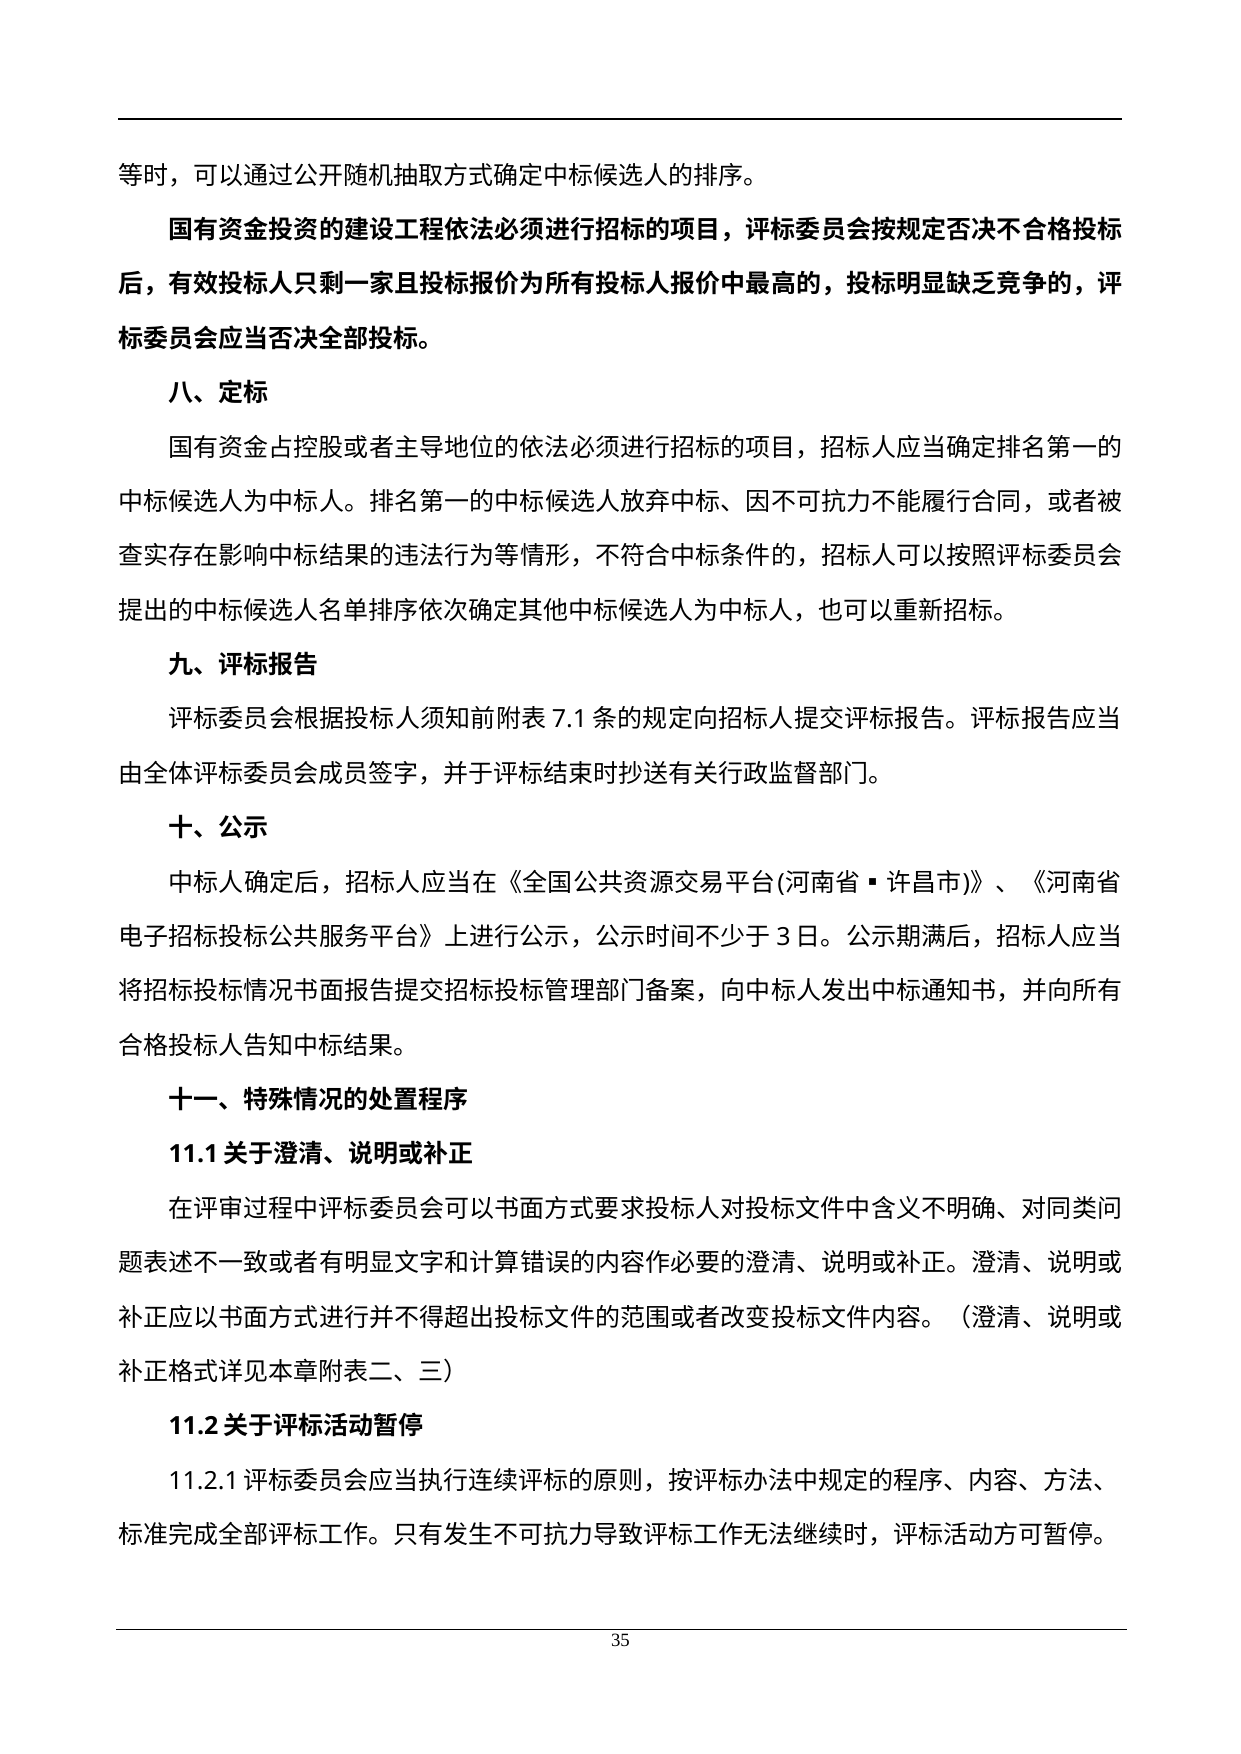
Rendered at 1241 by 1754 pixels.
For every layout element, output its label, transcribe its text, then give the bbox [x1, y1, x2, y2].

text 11.1关于澄清、说明或补正 [118, 1134, 1122, 1170]
text 11.2.1评标委员会应当执行连续评标的原则，按评标办法中规定的程序、内容、方法、标准完成全部评标工作。只有发生不可抗力导致评标工作无法继续时，评标活动方可暂停。 [118, 1460, 1122, 1551]
text 在评审过程中评标委员会可以书面方式要求投标人对投标文件中含义不明确、对同类问题表述不一致或者有明显文字和计算错误的内容作必要的澄清、说明或补正。澄清、说明或补正应以书面方式进行并不得超出投标文件的范围或者改变投标文件内容。（澄清、说明或补正格式详见本章附表二、三） [118, 1188, 1122, 1388]
text 十一、特殊情况的处置程序 [118, 1079, 1122, 1116]
text 十、公示 [118, 808, 1122, 844]
text 评标委员会根据投标人须知前附表7.1条的规定向招标人提交评标报告。评标报告应当由全体评标委员会成员签字，并于评标结束时抄送有关行政监督部门。 [118, 699, 1122, 789]
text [118, 155, 1122, 191]
text 九、评标报告 [118, 644, 1122, 681]
text 11.2关于评标活动暂停 [118, 1406, 1122, 1442]
text 八、定标 [118, 373, 1122, 409]
text 中标人确定后，招标人应当在《全国公共资源交易平台(河南省▪许昌市)》、《河南省电子招标投标公共服务平台》上进行公示，公示时间不少于3日。公示期满后，招标人应当将招标投标情况书面报告提交招标投标管理部门备案，向中标人发出中标通知书，并向所有合格投标人告知中标结果。 [118, 862, 1122, 1061]
text 国有资金占控股或者主导地位的依法必须进行招标的项目，招标人应当确定排名第一的中标候选人为中标人。排名第一的中标候选人放弃中标、因不可抗力不能履行合同，或者被查实存在影响中标结果的违法行为等情形，不符合中标条件的，招标人可以按照评标委员会提出的中标候选人名单排序依次确定其他中标候选人为中标人，也可以重新招标。 [118, 427, 1122, 626]
text 国有资金投资的建设工程依法必须进行招标的项目，评标委员会按规定否决不合格投标后，有效投标人只剩一家且投标报价为所有投标人报价中最高的，投标明显缺乏竞争的，评标委员会应当否决全部投标。 [118, 209, 1122, 354]
